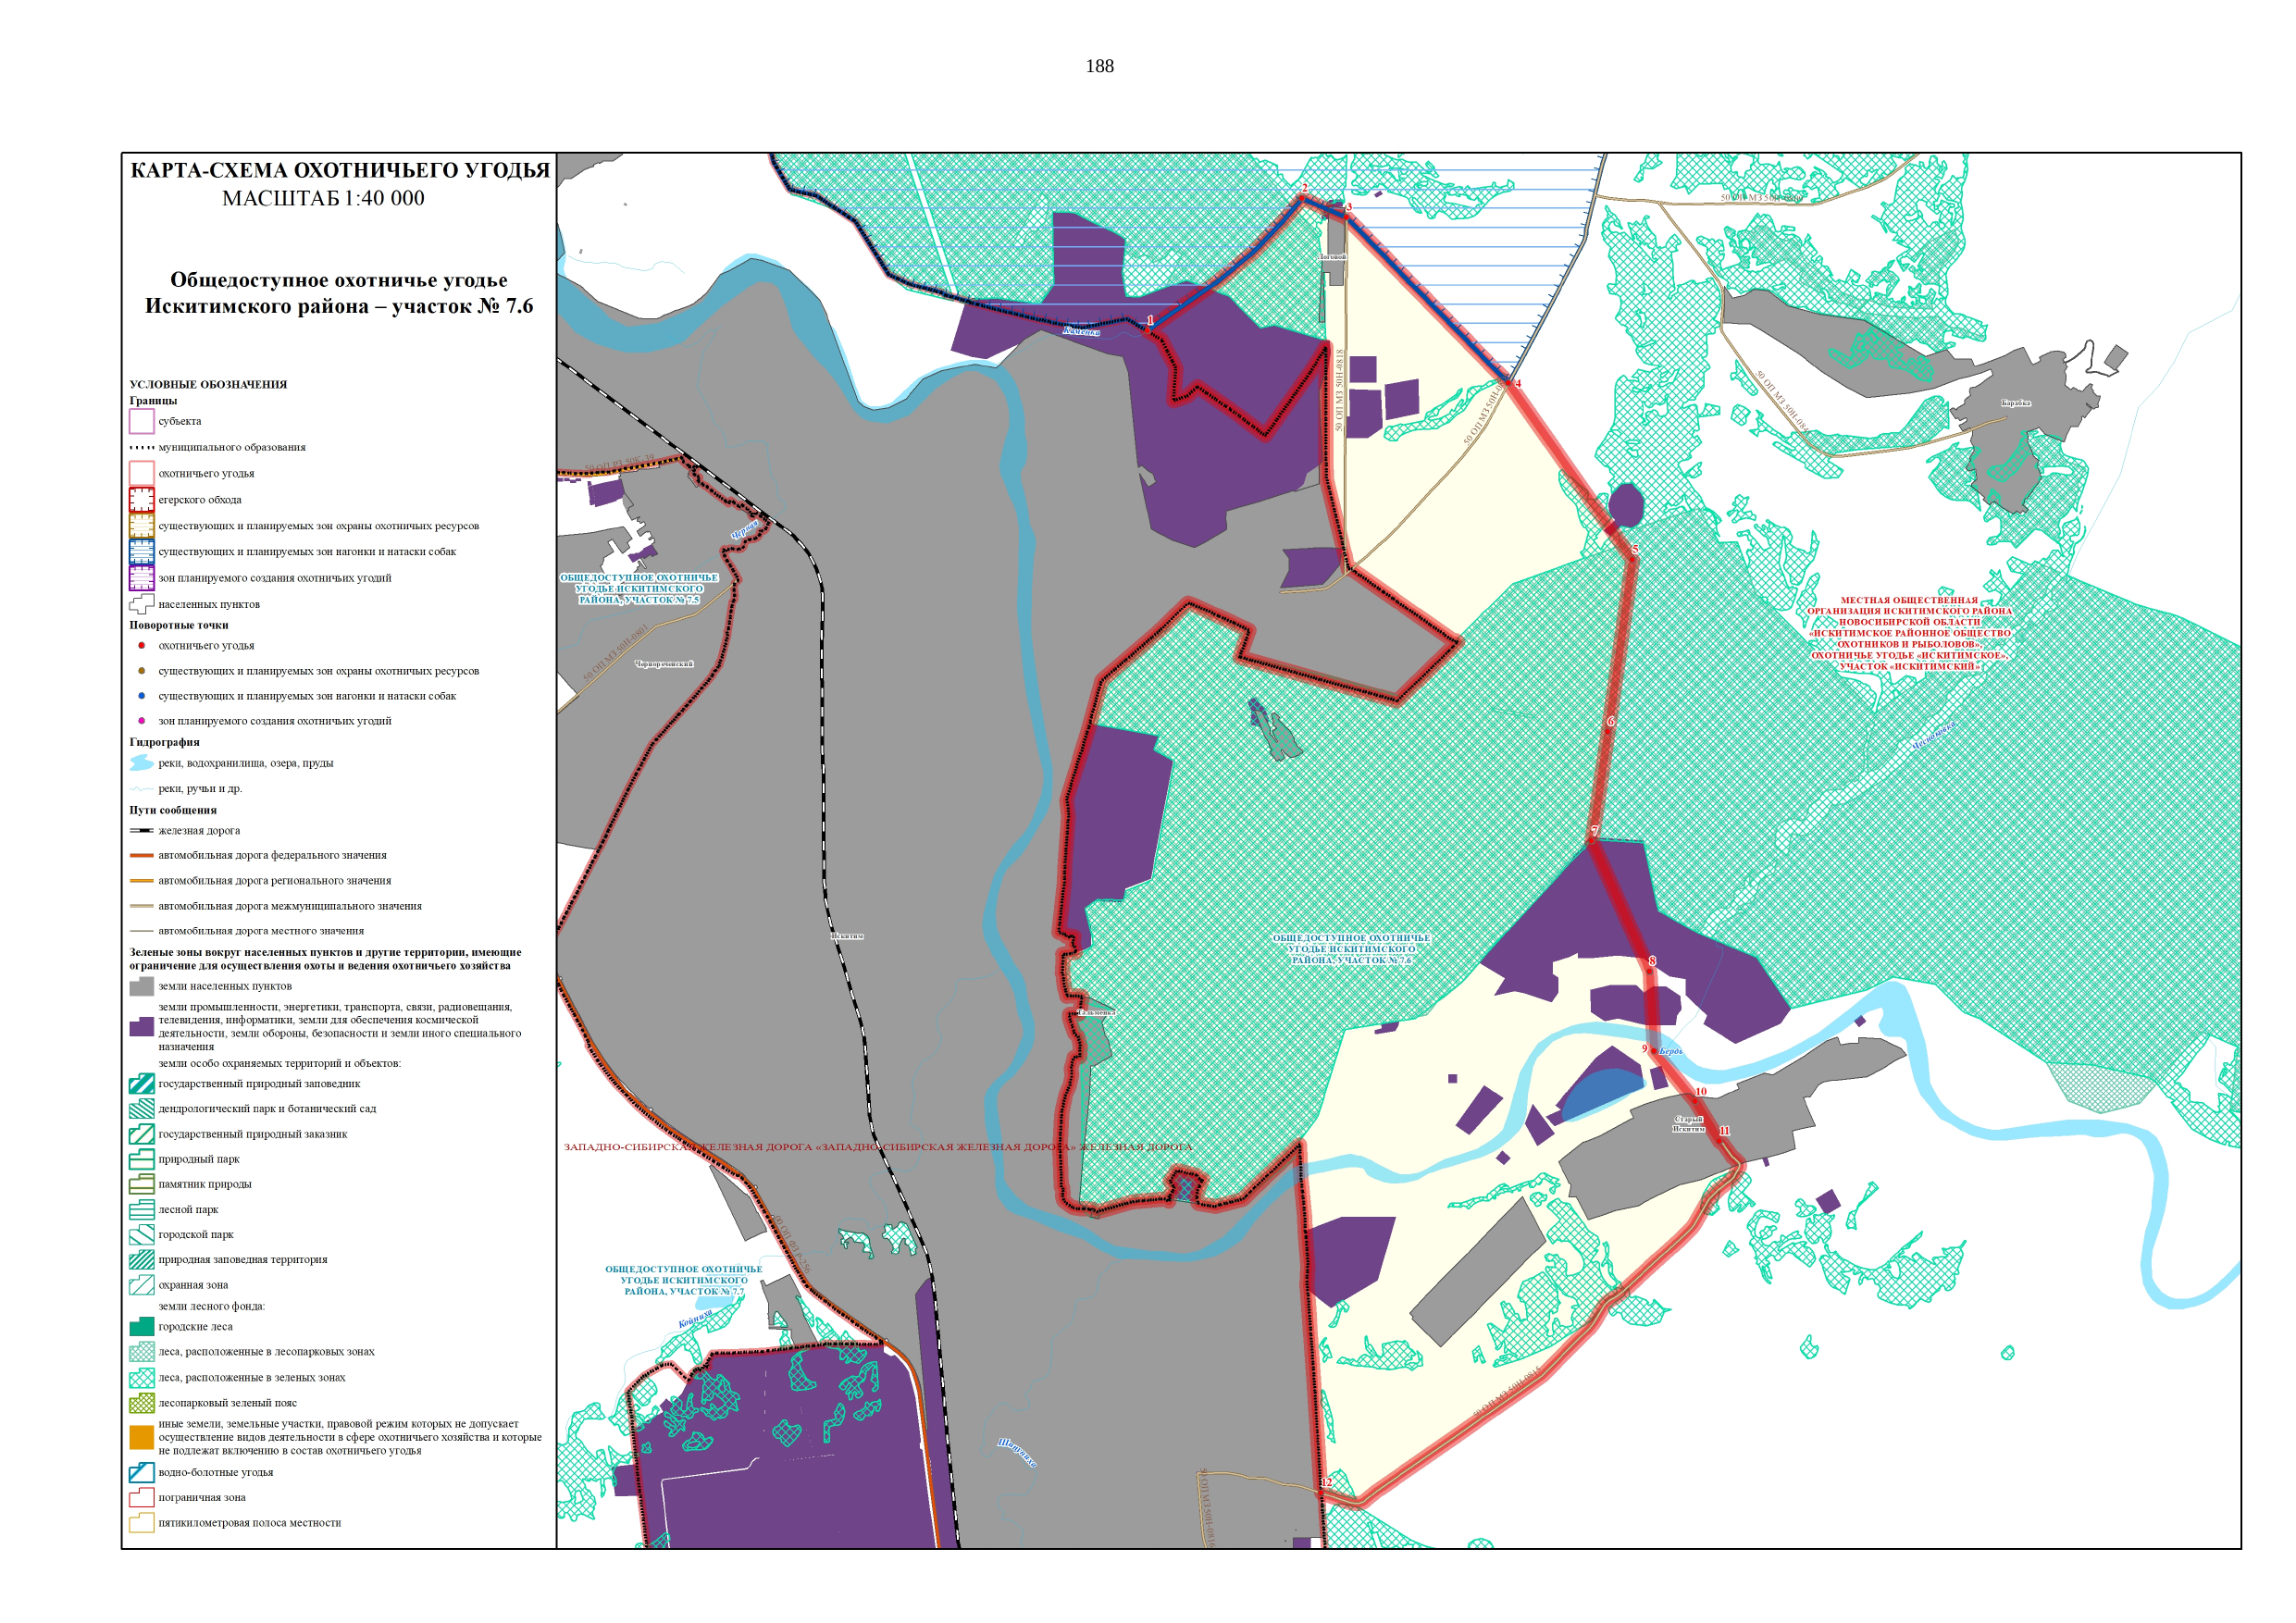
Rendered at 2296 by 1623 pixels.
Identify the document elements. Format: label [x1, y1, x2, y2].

picture [13, 136, 2295, 1559]
